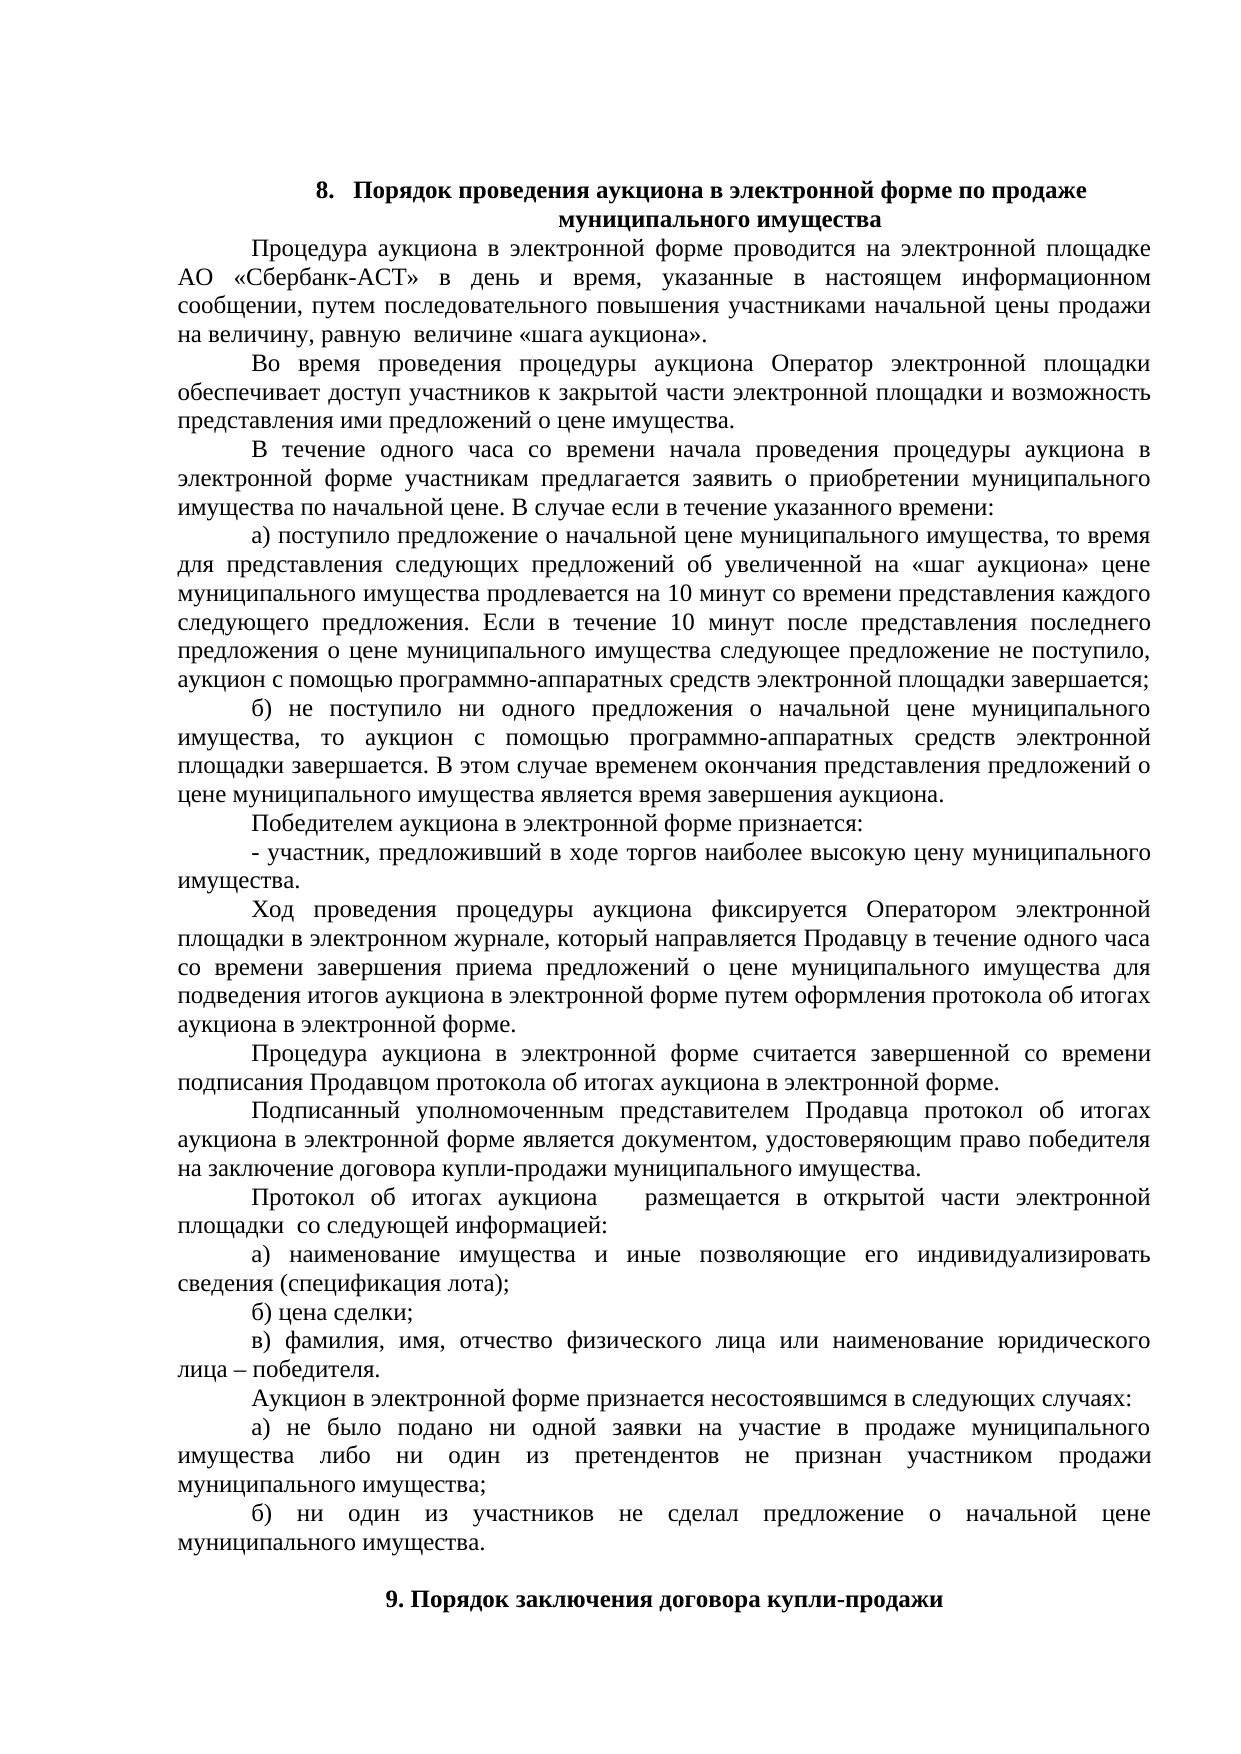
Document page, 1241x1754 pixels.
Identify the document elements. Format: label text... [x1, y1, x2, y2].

text Процедура аукциона в электронной форме проводится на электронной площадке АО «Сбербанк-АСТ» в день и время, указанные в настоящем информационном сообщении, путем последовательного повышения участниками начальной цены продажи на величину, равную величине «шага аукциона». [177, 233, 1152, 348]
text а) наименование имущества и иные позволяющие его индивидуализировать сведения (спецификация лота); [177, 1239, 1152, 1297]
text В течение одного часа со времени начала проведения процедуры аукциона в электронной форме участникам предлагается заявить о приобретении муниципального имущества по начальной цене. В случае если в течение указанного времени: [177, 434, 1152, 521]
text - участник, предложивший в ходе торгов наиболее высокую цену муниципального имущества. [177, 837, 1152, 894]
text а) не было подано ни одной заявки на участие в продаже муниципального имущества либо ни один из претендентов не признан участником продажи муниципального имущества; [177, 1412, 1152, 1498]
text 9. Порядок заключения договора купли-продажи [177, 1584, 1152, 1613]
text Победителем аукциона в электронной форме признается: [177, 808, 1152, 837]
text Протокол об итогах аукциона размещается в открытой части электронной площадки со следующей информацией: [177, 1182, 1152, 1239]
text Подписанный уполномоченным представителем Продавца протокол об итогах аукциона в электронной форме является документом, удостоверяющим право победителя на заключение договора купли-продажи муниципального имущества. [177, 1096, 1152, 1182]
text Процедура аукциона в электронной форме считается завершенной со времени подписания Продавцом протокола об итогах аукциона в электронной форме. [177, 1038, 1152, 1096]
text Во время проведения процедуры аукциона Оператор электронной площадки обеспечивает доступ участников к закрытой части электронной площадки и возможность представления ими предложений о цене имущества. [177, 348, 1152, 434]
text б) не поступило ни одного предложения о начальной цене муниципального имущества, то аукцион с помощью программно-аппаратных средств электронной площадки завершается. В этом случае временем окончания представления предложений о цене муниципального имущества является время завершения аукциона. [177, 693, 1152, 808]
text Ход проведения процедуры аукциона фиксируется Оператором электронной площадки в электронном журнале, который направляется Продавцу в течение одного часа со времени завершения приема предложений о цене муниципального имущества для подведения итогов аукциона в электронной форме путем оформления протокола об итогах аукциона в электронной форме. [177, 894, 1152, 1038]
list Порядок проведения аукциона в электронной форме по продаже муниципального имущества [251, 176, 1152, 233]
text а) поступило предложение о начальной цене муниципального имущества, то время для представления следующих предложений об увеличенной на «шаг аукциона» цене муниципального имущества продлевается на 10 минут со времени представления каждого следующего предложения. Если в течение 10 минут после представления последнего предложения о цене муниципального имущества следующее предложение не поступило, аукцион с помощью программно-аппаратных средств электронной площадки завершается; [177, 521, 1152, 693]
text Аукцион в электронной форме признается несостоявшимся в следующих случаях: [177, 1383, 1152, 1412]
text б) ни один из участников не сделал предложение о начальной цене муниципального имущества. [177, 1498, 1152, 1556]
text в) фамилия, имя, отчество физического лица или наименование юридического лица – победителя. [177, 1326, 1152, 1383]
text б) цена сделки; [177, 1297, 1152, 1326]
